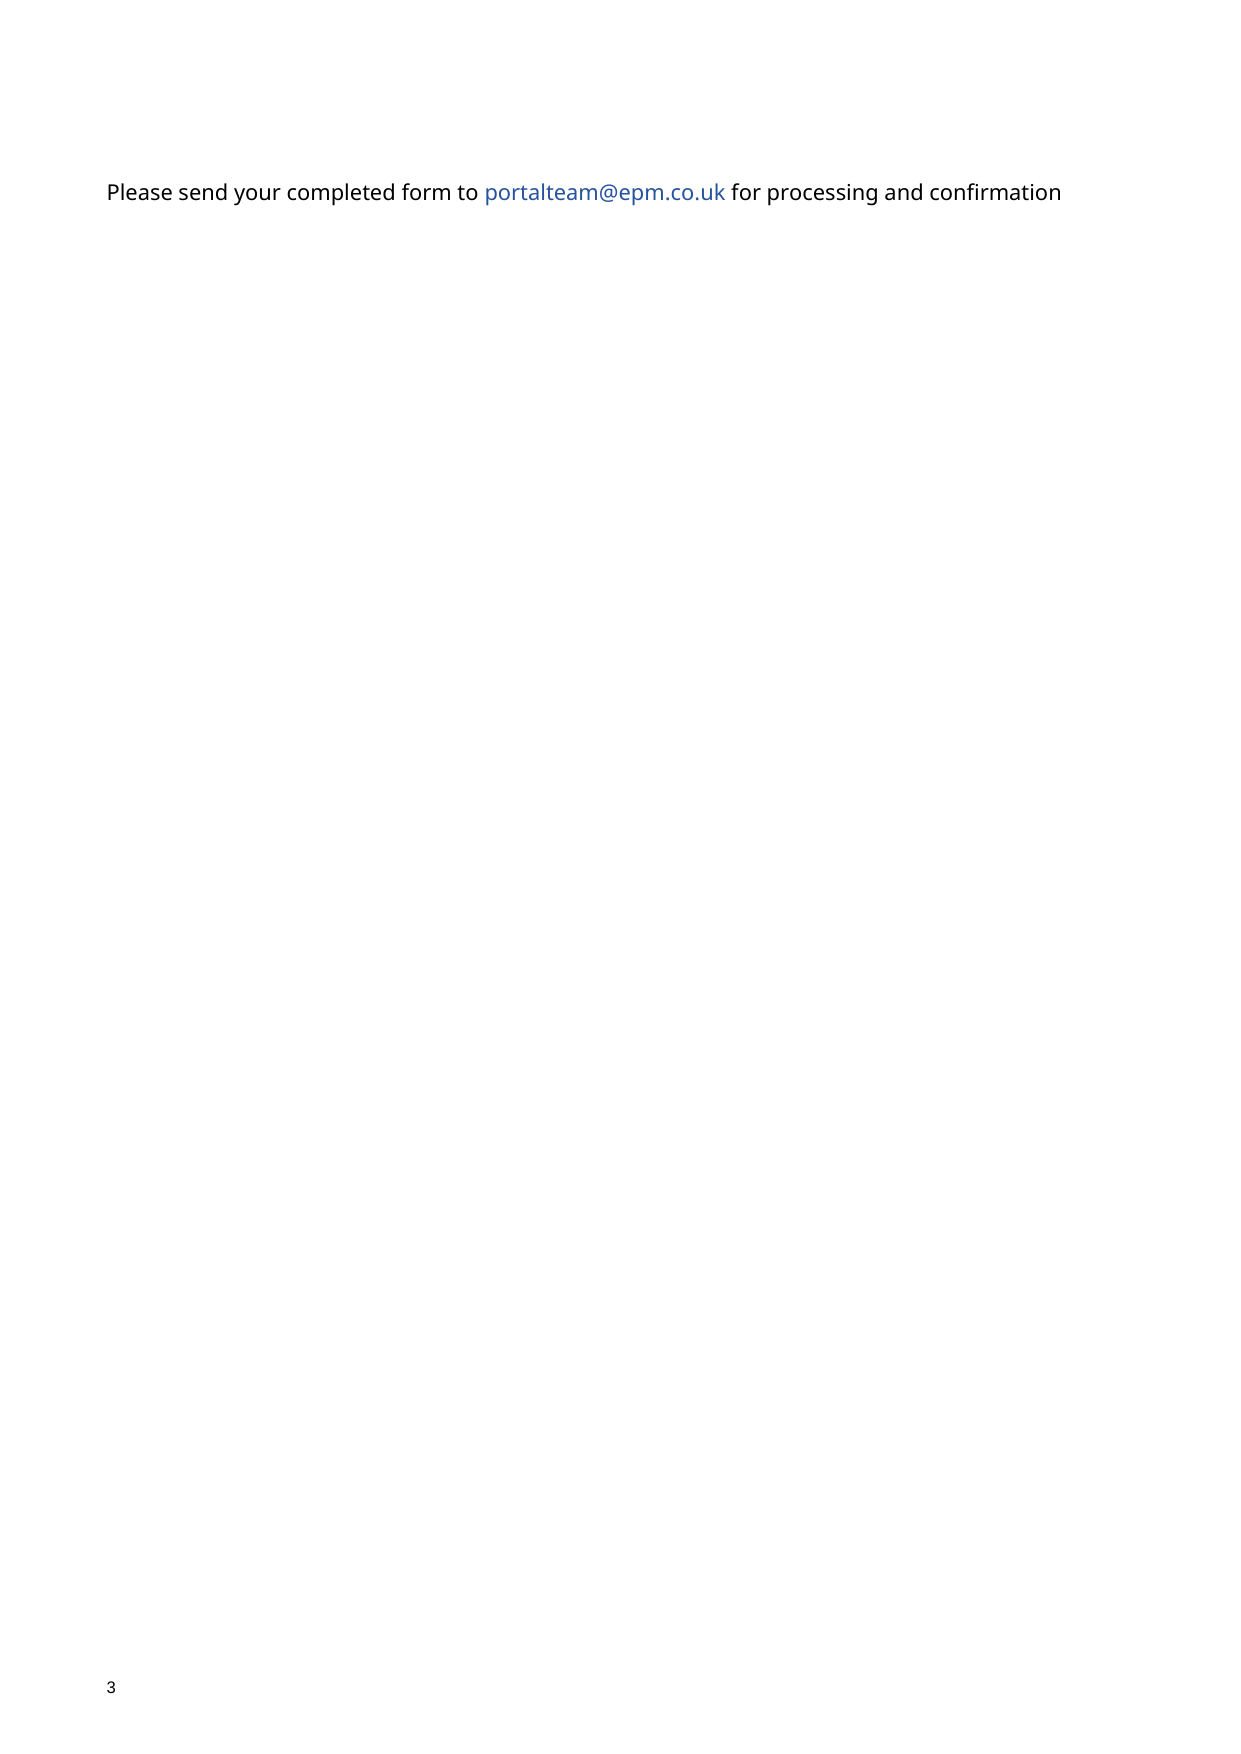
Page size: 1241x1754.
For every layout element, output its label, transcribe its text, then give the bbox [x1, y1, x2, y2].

text Please send your completed form to portalteam@epm.co.uk for processing and confirmation [106, 177, 1134, 206]
